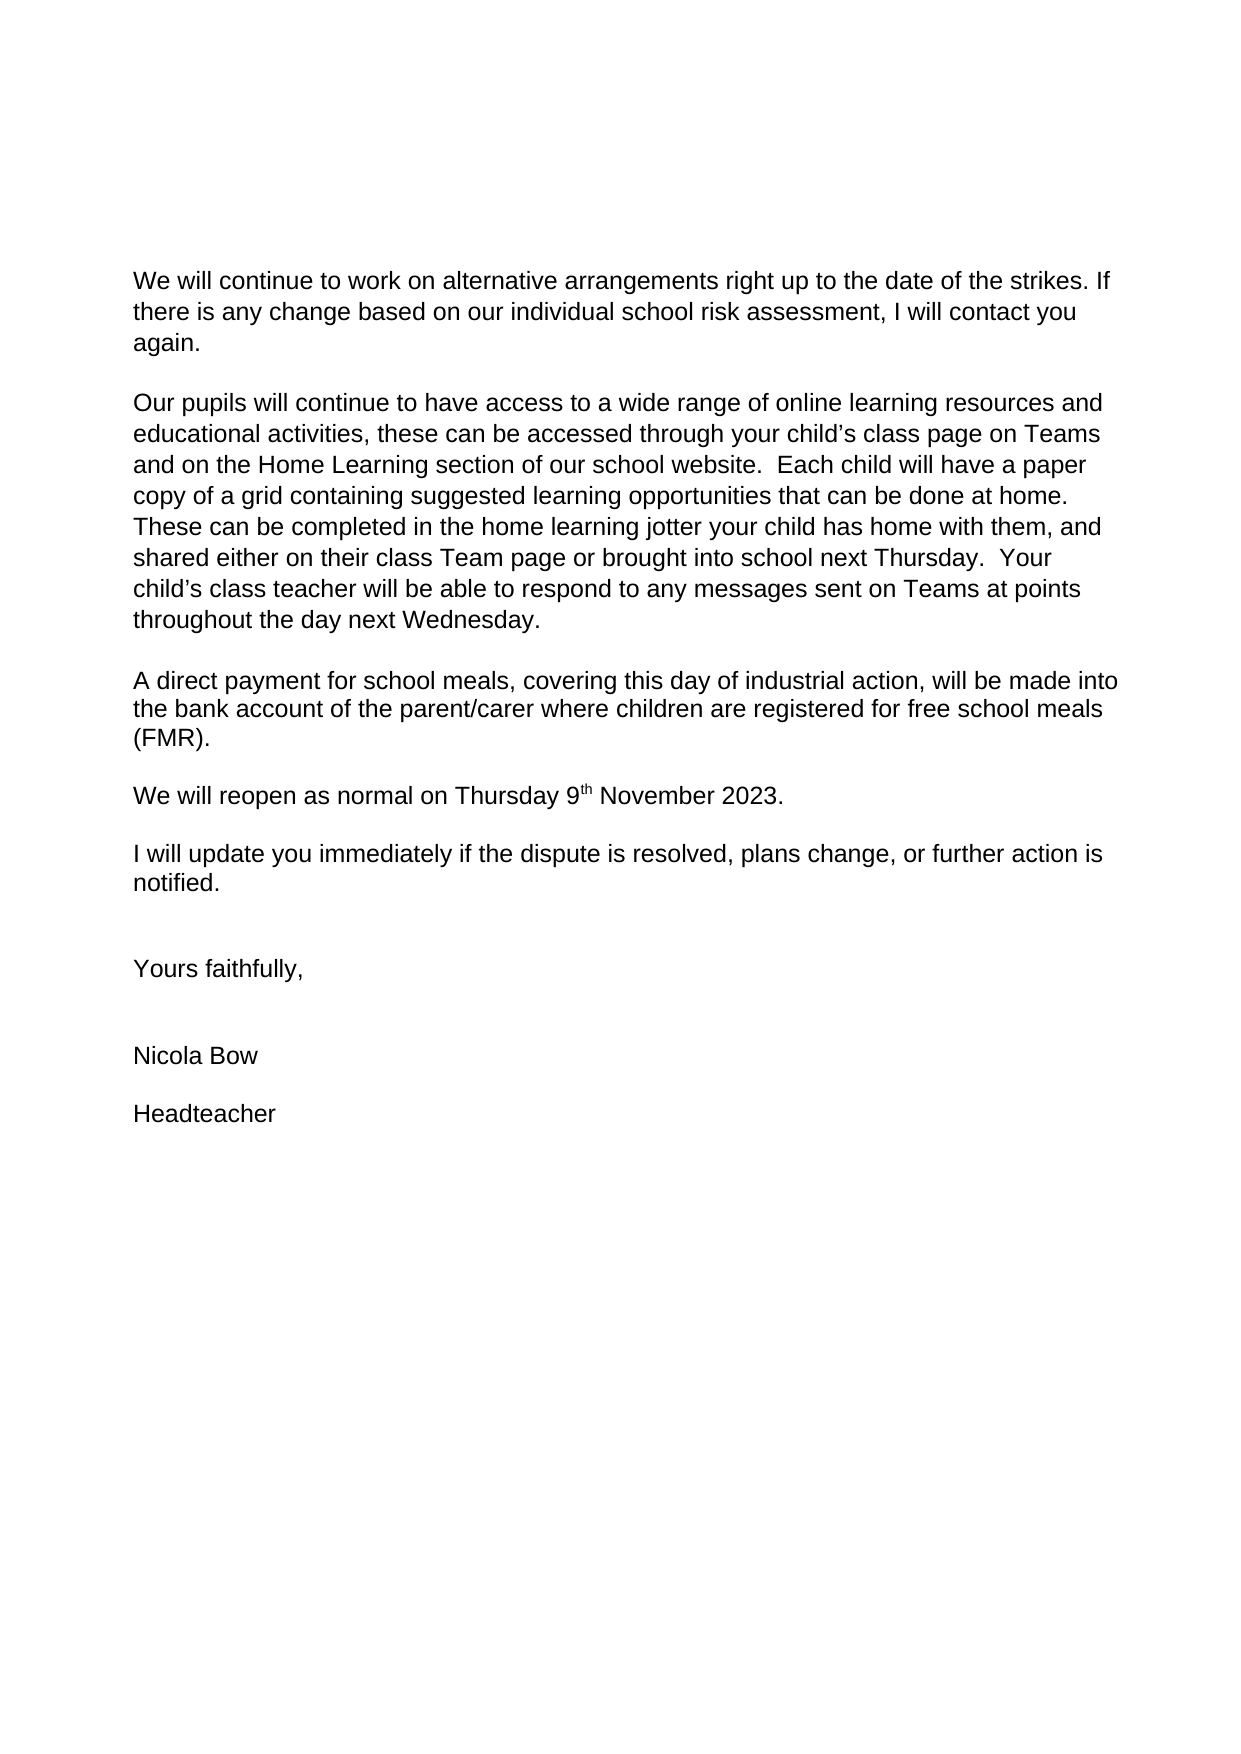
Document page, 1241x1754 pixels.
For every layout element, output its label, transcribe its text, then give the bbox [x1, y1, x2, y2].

text Nicola Bow [133, 1041, 1122, 1070]
text We will reopen as normal on Thursday 9th November 2023. [133, 781, 1122, 810]
text Our pupils will continue to have access to a wide range of online learning resources and educational activities, these can be accessed through your child’s class page on Teams and on the Home Learning section of our school website. Each child will have a paper copy of a grid containing suggested learning opportunities that can be done at home. These can be completed in the home learning jotter your child has home with them, and shared either on their class Team page or brought into school next Thursday. Your child’s class teacher will be able to respond to any messages sent on Teams at points throughout the day next Wednesday. [133, 388, 1122, 634]
text Headteacher [133, 1099, 1122, 1128]
text Yours faithfully, [133, 954, 1122, 983]
text A direct payment for school meals, covering this day of industrial action, will be made into the bank account of the parent/carer where children are registered for free school meals (FMR). [133, 666, 1122, 752]
text I will update you immediately if the dispute is resolved, plans change, or further action is notified. [133, 839, 1122, 896]
text We will continue to work on alternative arrangements right up to the date of the strikes. If there is any change based on our individual school risk assessment, I will contact you again. [133, 266, 1122, 357]
